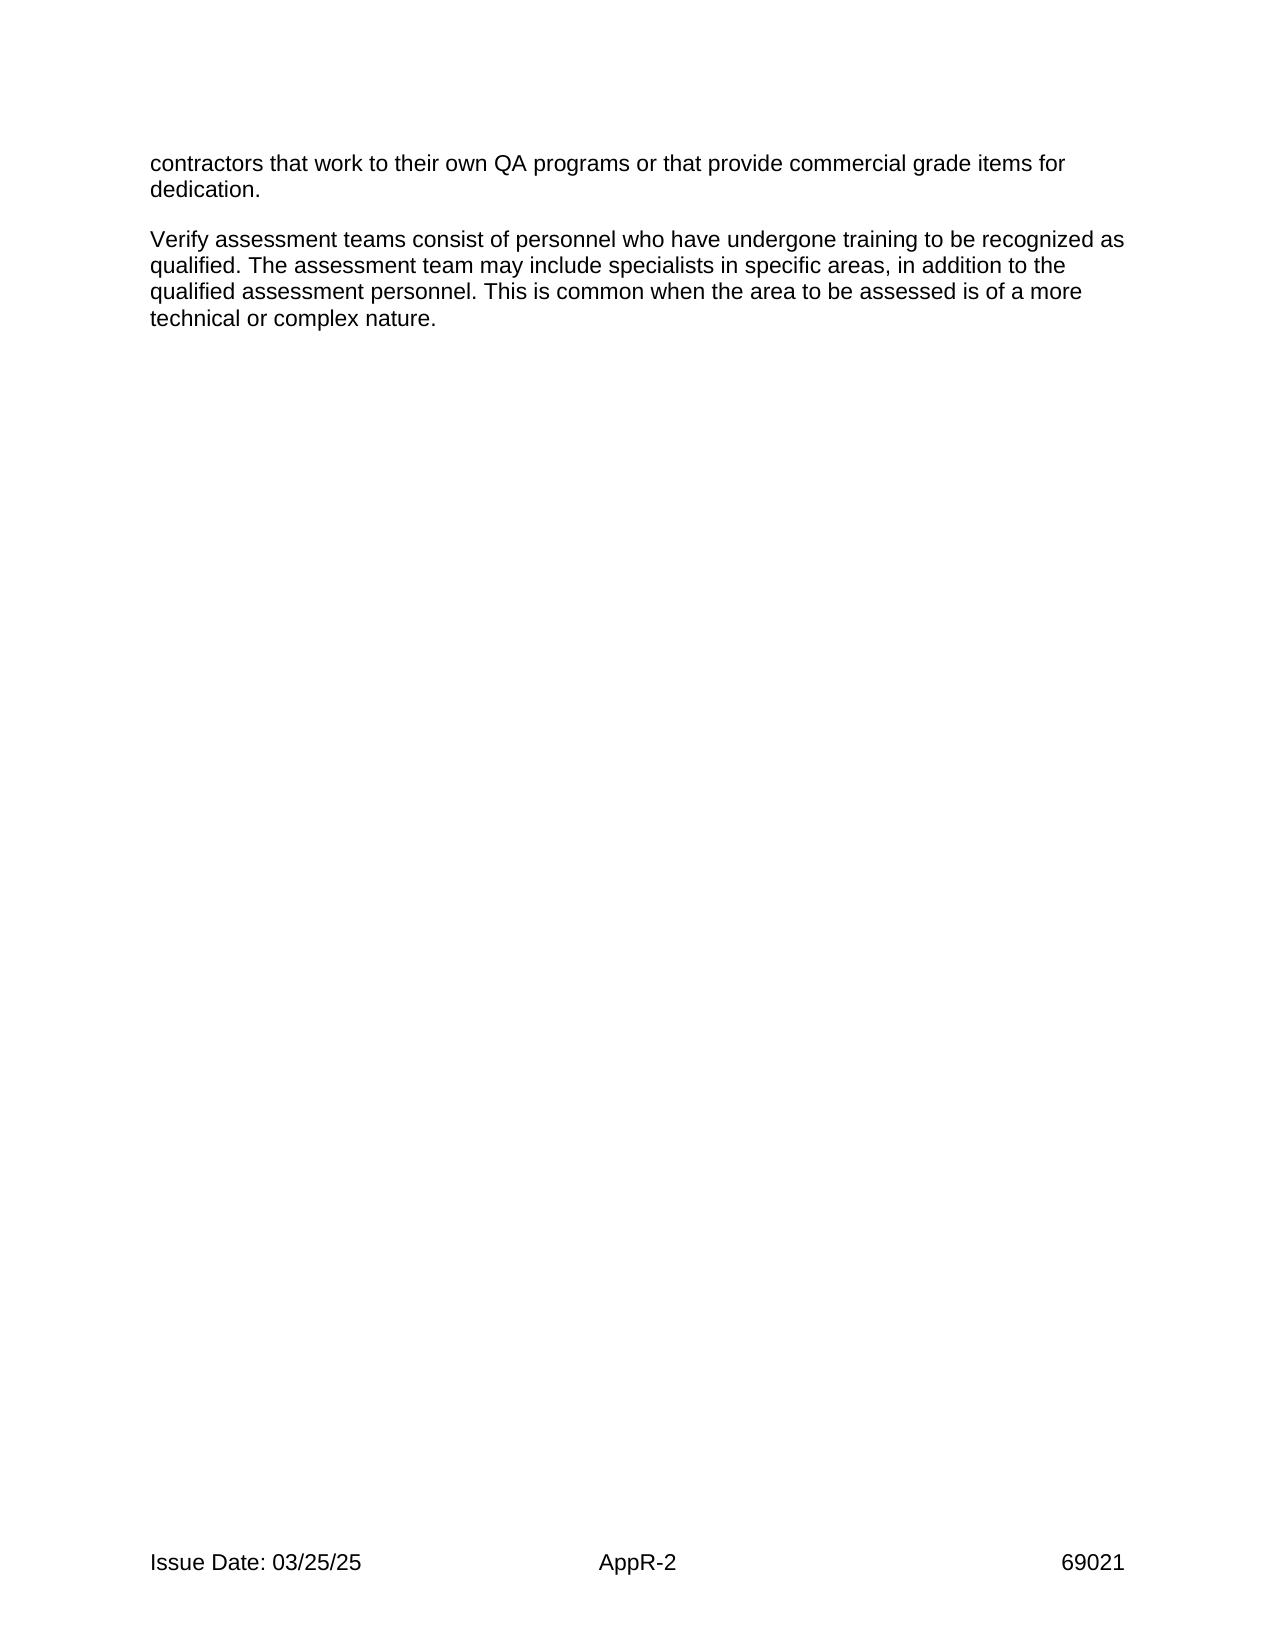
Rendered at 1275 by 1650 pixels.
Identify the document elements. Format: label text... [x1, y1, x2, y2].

text Verify assessment teams consist of personnel who have undergone training to be recognized as qualified. The assessment team may include specialists in specific areas, in addition to the qualified assessment personnel. This is common when the area to be assessed is of a more technical or complex nature. [150, 226, 1125, 331]
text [150, 150, 1125, 203]
